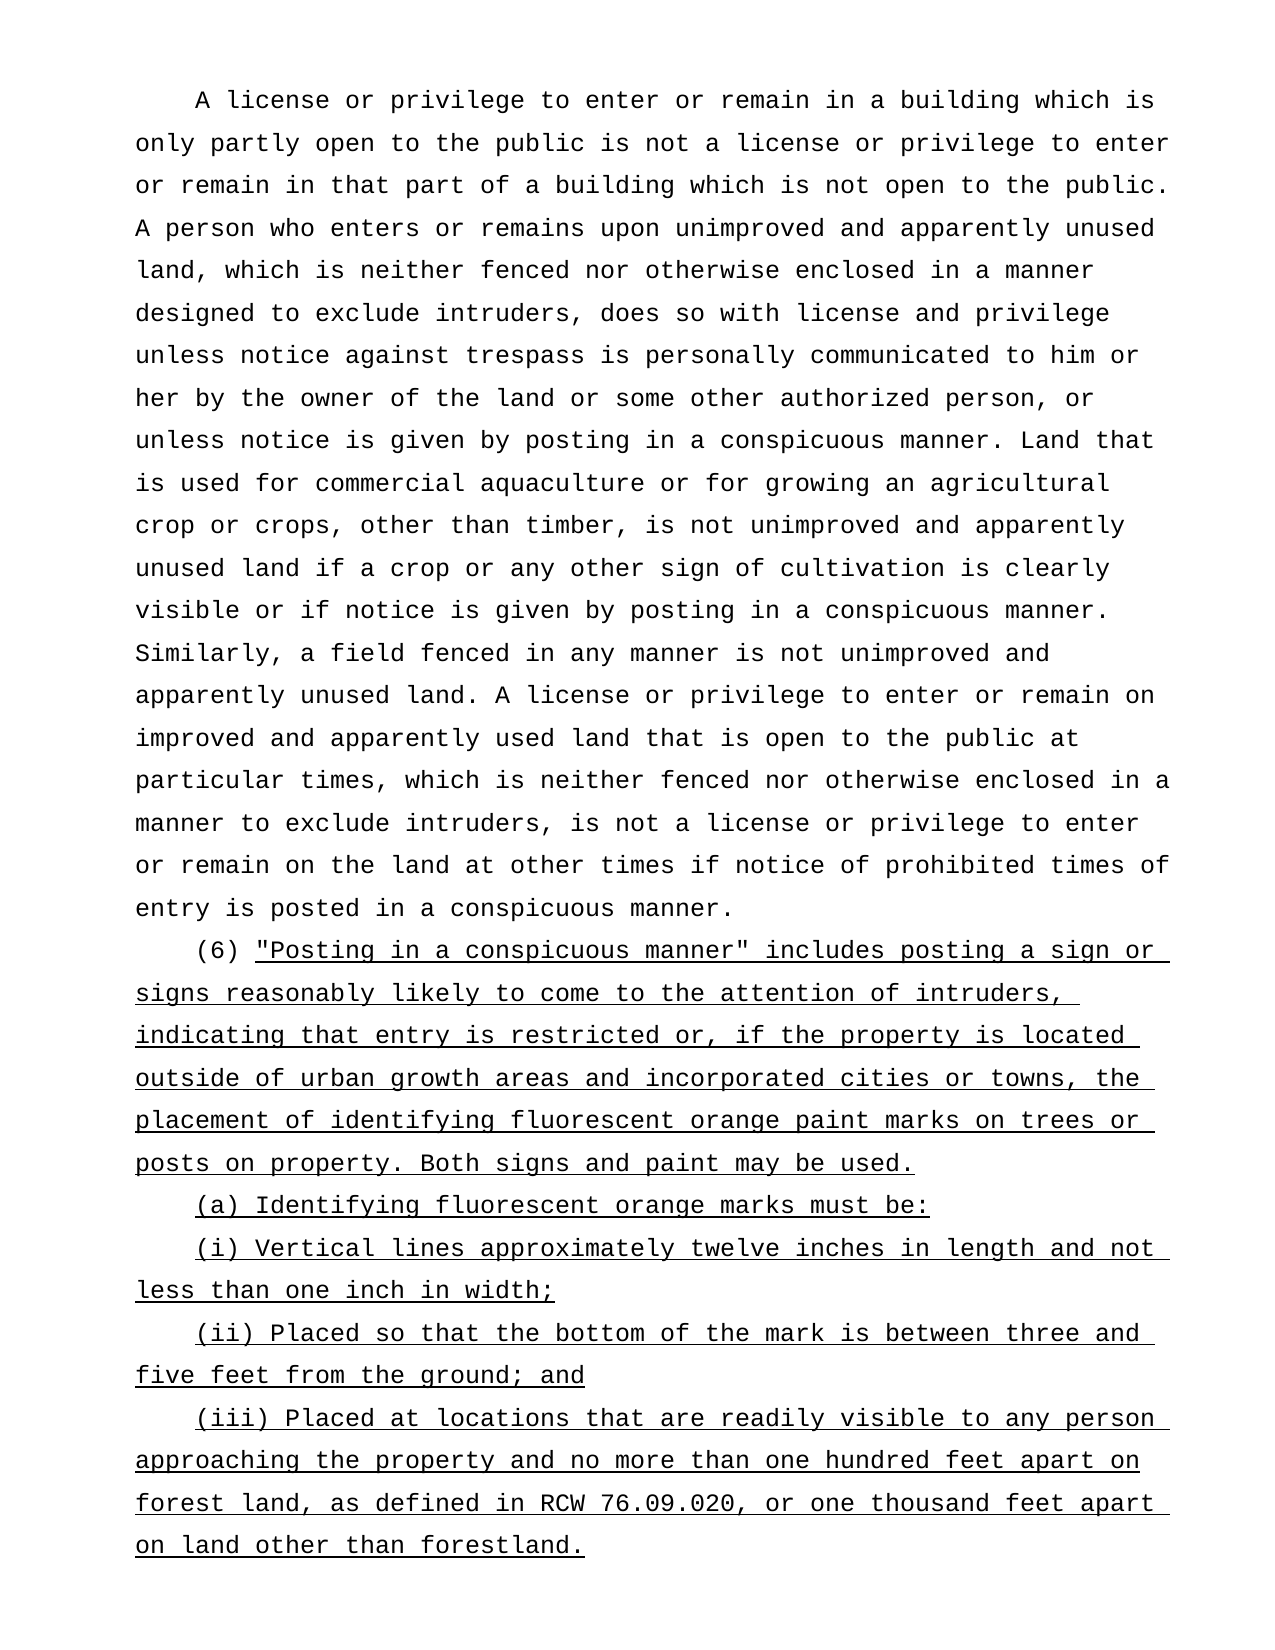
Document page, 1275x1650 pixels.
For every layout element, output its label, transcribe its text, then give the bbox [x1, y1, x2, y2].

text (iii) Placed at locations that are readily visible to any person approaching the property and no more than one hundred feet apart on forest land, as defined in RCW 76.09.020, or one thousand feet apart on land other than forestland. [135, 1392, 1170, 1514]
text (iii) Placed at locations that are readily visible to any person approaching the property and no more than one hundred feet apart on forest land, as defined in RCW 76.09.020, or one thousand feet apart on land other than forestland. [135, 1515, 1170, 1562]
text (6) "Posting in a conspicuous manner" includes posting a sign or signs reasonably likely to come to the attention of intruders, indicating that entry is restricted or, if the property is located outside of urban growth areas and incorporated cities or towns, the placement of identifying fluorescent orange paint marks on trees or posts on property. Both signs and paint may be used. [135, 925, 1170, 1180]
text (i) Vertical lines approximately twelve inches in length and not less than one inch in width; [135, 1222, 1170, 1307]
text (ii) Placed so that the bottom of the mark is between three and five feet from the ground; and [135, 1307, 1170, 1392]
text A license or privilege to enter or remain in a building which is only partly open to the public is not a license or privilege to enter or remain in that part of a building which is not open to the public. A person who enters or remains upon unimproved and apparently unused land, which is neither fenced nor otherwise enclosed in a manner designed to exclude intruders, does so with license and privilege unless notice against trespass is personally communicated to him or her by the owner of the land or some other authorized person, or unless notice is given by posting in a conspicuous manner. Land that is used for commercial aquaculture or for growing an agricultural crop or crops, other than timber, is not unimproved and apparently unused land if a crop or any other sign of cultivation is clearly visible or if notice is given by posting in a conspicuous manner. Similarly, a field fenced in any manner is not unimproved and apparently unused land. A license or privilege to enter or remain on improved and apparently used land that is open to the public at particular times, which is neither fenced nor otherwise enclosed in a manner to exclude intruders, is not a license or privilege to enter or remain on the land at other times if notice of prohibited times of entry is posted in a conspicuous manner. [135, 75, 1170, 925]
text (a) Identifying fluorescent orange marks must be: [135, 1180, 1170, 1222]
